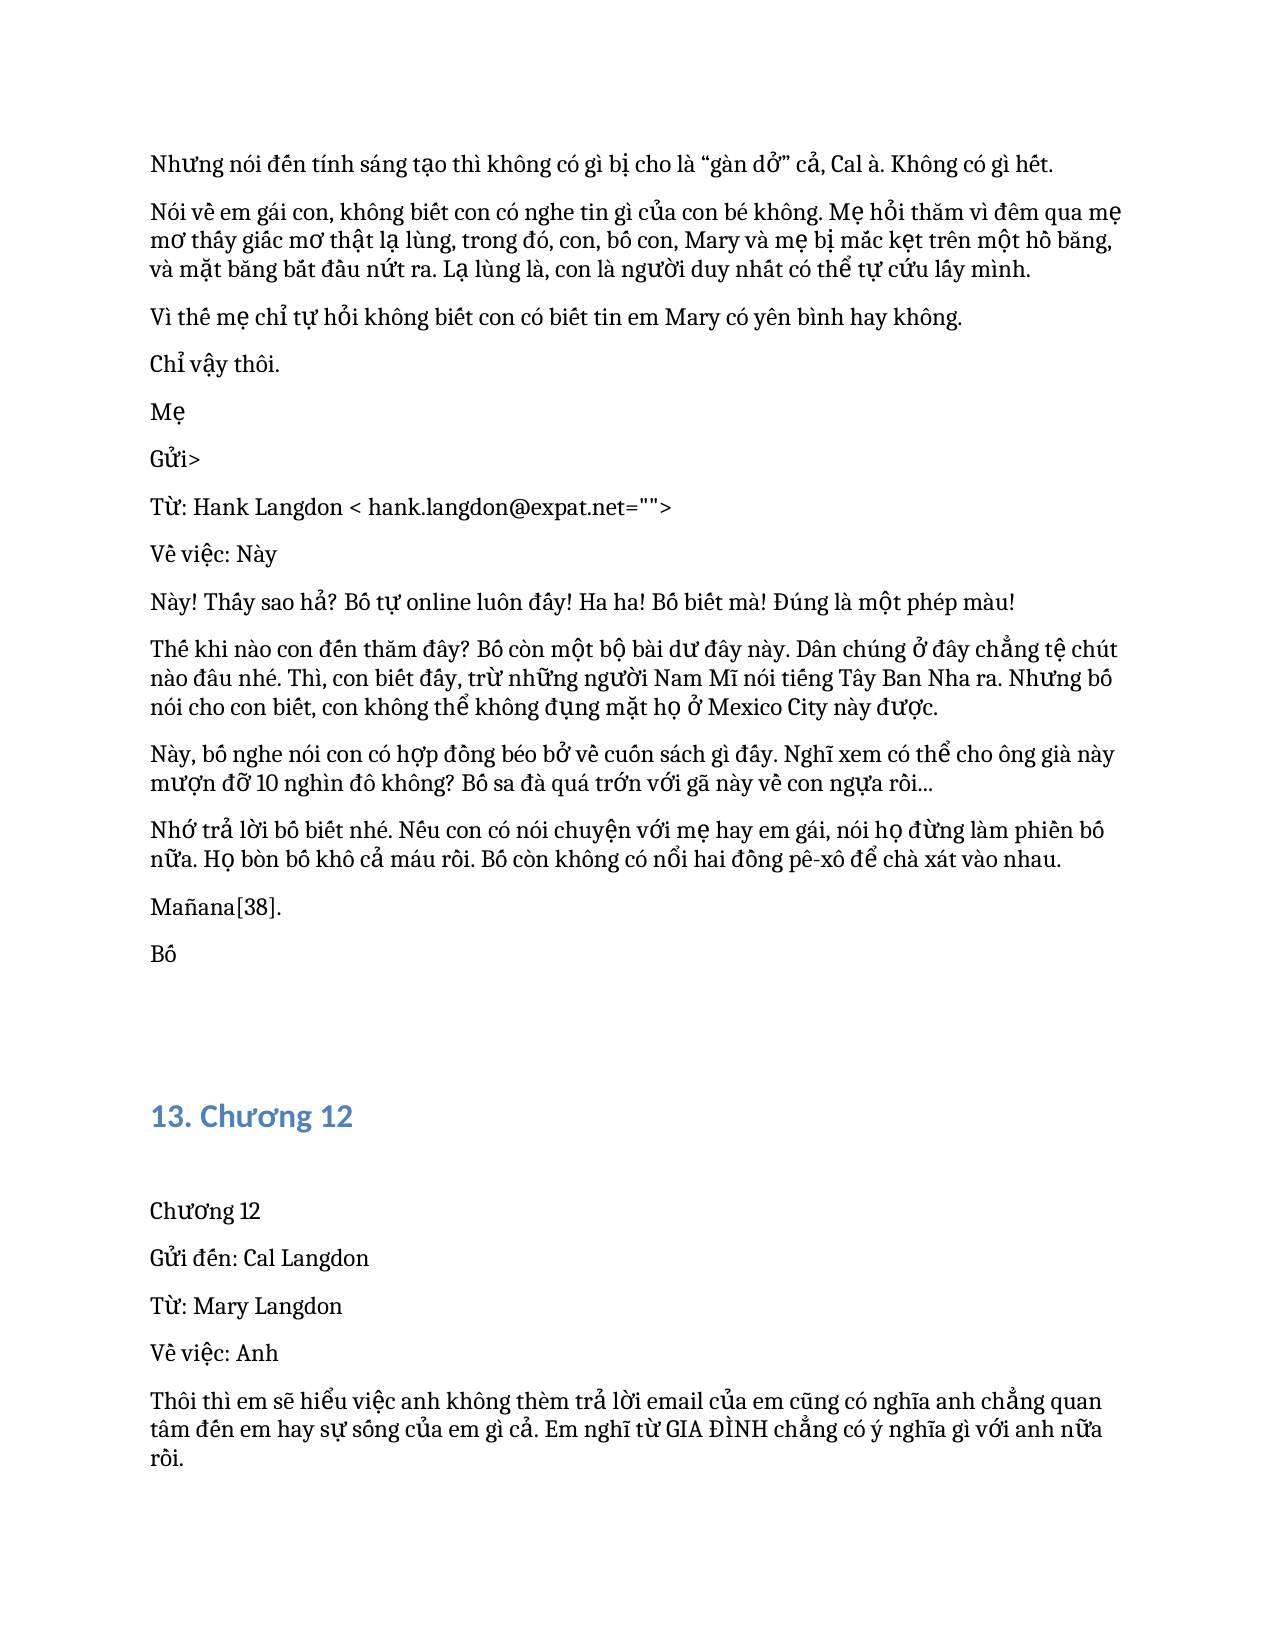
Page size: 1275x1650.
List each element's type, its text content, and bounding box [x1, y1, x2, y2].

text Mẹ [150, 397, 1125, 426]
text Nhớ trả lời bố biết nhé. Nếu con có nói chuyện với mẹ hay em gái, nói họ đừng làm phiền bố nữa. Họ bòn bố khô cả máu rồi. Bố còn không có nổi hai đồng pê-xô để chà xát vào nhau. [150, 816, 1125, 874]
text Bố [150, 940, 1125, 969]
text Về việc: Này [150, 540, 1125, 569]
text Từ: Hank Langdon < hank.langdon@expat.net=""> [150, 492, 1125, 521]
text Chương 12 [150, 1139, 1125, 1225]
text Nói về em gái con, không biết con có nghe tin gì của con bé không. Mẹ hỏi thăm vì đêm qua mẹ mơ thấy giấc mơ thật lạ lùng, trong đó, con, bố con, Mary và mẹ bị mắc kẹt trên một hồ băng, và mặt băng bắt đầu nứt ra. Lạ lùng là, con là người duy nhất có thể tự cứu lấy mình. [150, 197, 1125, 284]
text Chỉ vậy thôi. [150, 350, 1125, 379]
subtitle 13. Chương 12 [150, 1094, 1125, 1135]
text Từ: Mary Langdon [150, 1292, 1125, 1320]
text Mañana[38]. [150, 892, 1125, 921]
text Thôi thì em sẽ hiểu việc anh không thèm trả lời email của em cũng có nghĩa anh chẳng quan tâm đến em hay sự sống của em gì cả. Em nghĩ từ GIA ĐÌNH chẳng có ý nghĩa gì với anh nữa rồi. [150, 1387, 1125, 1473]
text Thế khi nào con đến thăm đây? Bố còn một bộ bài dư đây này. Dân chúng ở đây chẳng tệ chút nào đâu nhé. Thì, con biết đấy, trừ những người Nam Mĩ nói tiếng Tây Ban Nha ra. Nhưng bố nói cho con biết, con không thể không đụng mặt họ ở Mexico City này được. [150, 635, 1125, 721]
text Này, bố nghe nói con có hợp đồng béo bở về cuốn sách gì đấy. Nghĩ xem có thể cho ông già này mượn đỡ 10 nghìn đô không? Bố sa đà quá trớn với gã này về con ngựa rồi... [150, 740, 1125, 797]
text Này! Thấy sao hả? Bố tự online luôn đấy! Ha ha! Bố biết mà! Đúng là một phép màu! [150, 587, 1125, 616]
text Gửi đến: Cal Langdon [150, 1244, 1125, 1273]
text Về việc: Anh [150, 1339, 1125, 1368]
text Vì thế mẹ chỉ tự hỏi không biết con có biết tin em Mary có yên bình hay không. [150, 302, 1125, 331]
text Gửi> [150, 445, 1125, 474]
text Nhưng nói đến tính sáng tạo thì không có gì bị cho là “gàn dở” cả, Cal à. Không có gì hết. [150, 150, 1125, 179]
